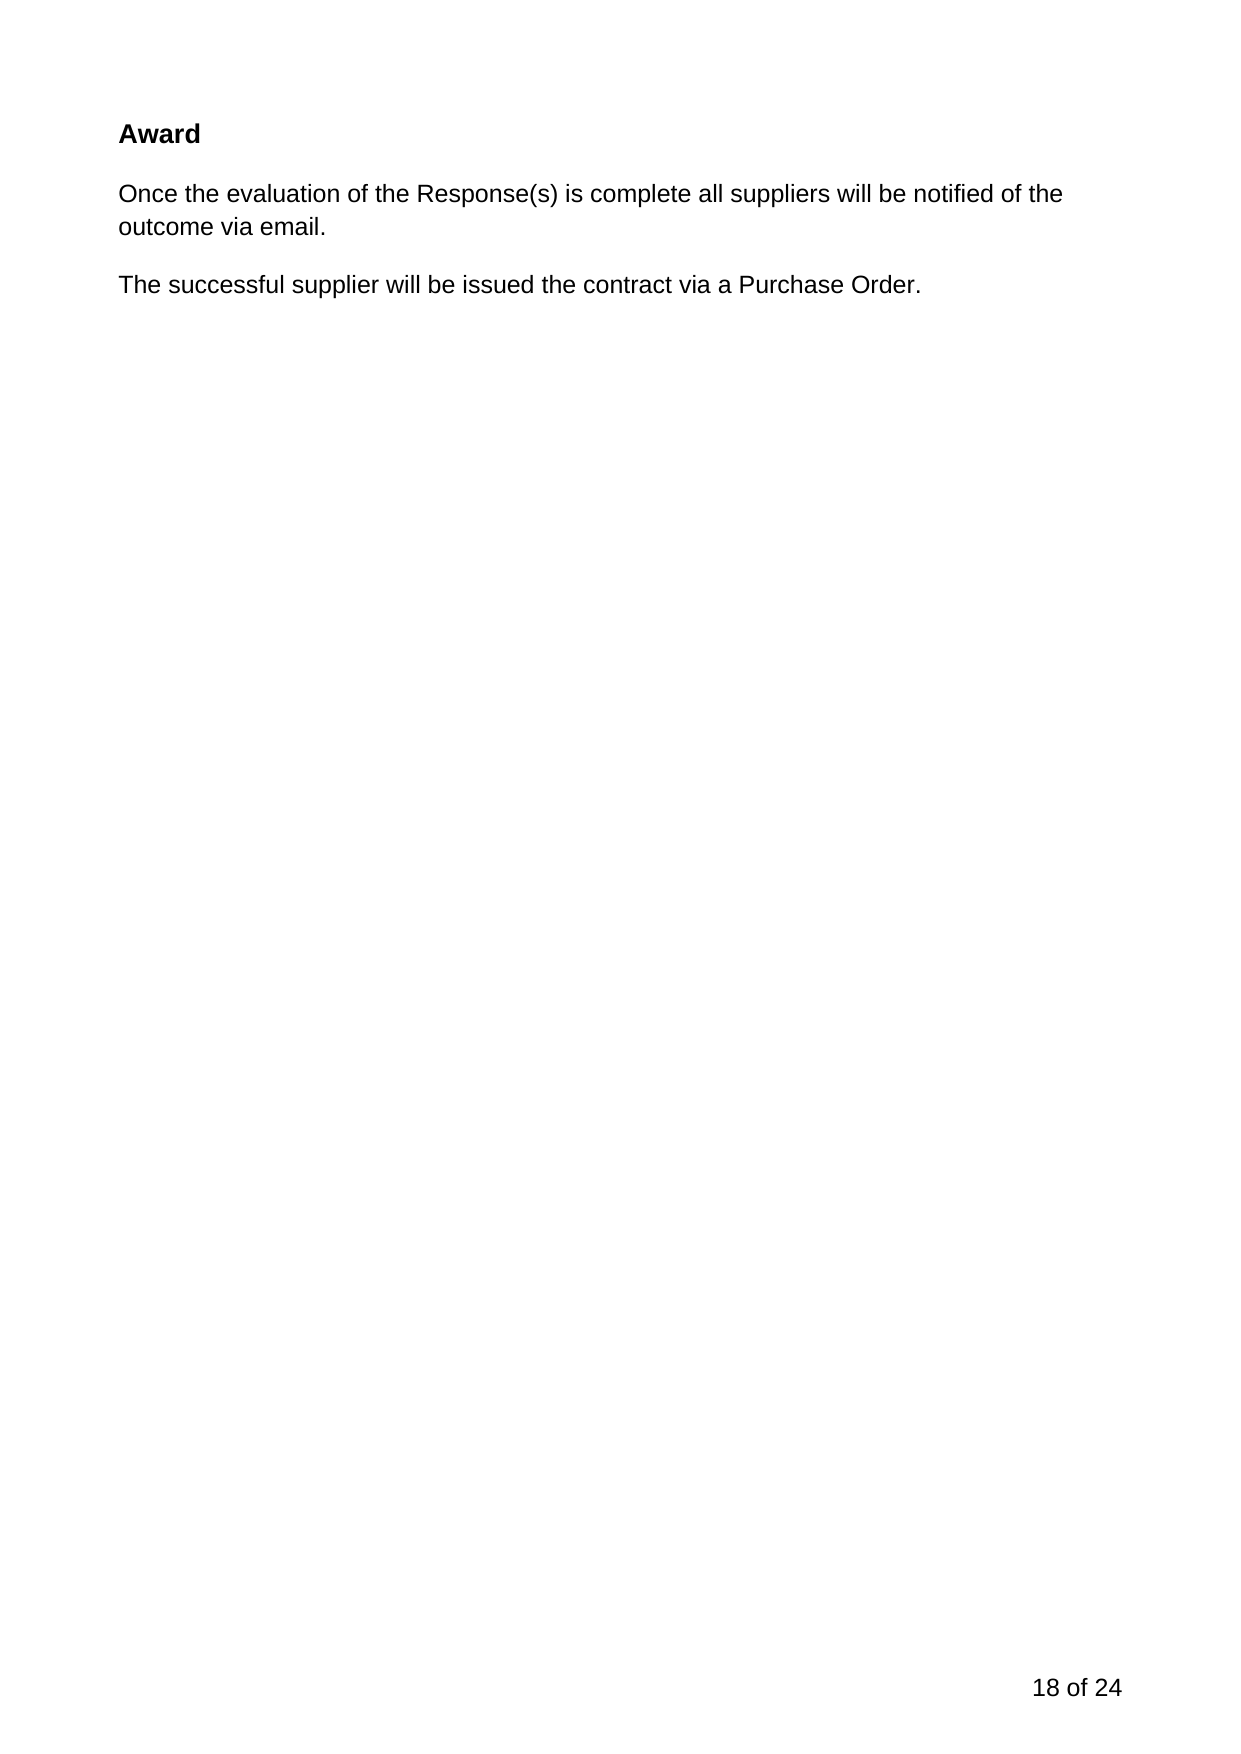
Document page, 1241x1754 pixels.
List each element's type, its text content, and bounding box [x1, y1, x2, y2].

subtitle Award [118, 118, 1122, 149]
text Once the evaluation of the Response(s) is complete all suppliers will be notified of the outcome via email. [118, 179, 1122, 241]
text The successful supplier will be issued the contract via a Purchase Order. [118, 270, 1122, 299]
